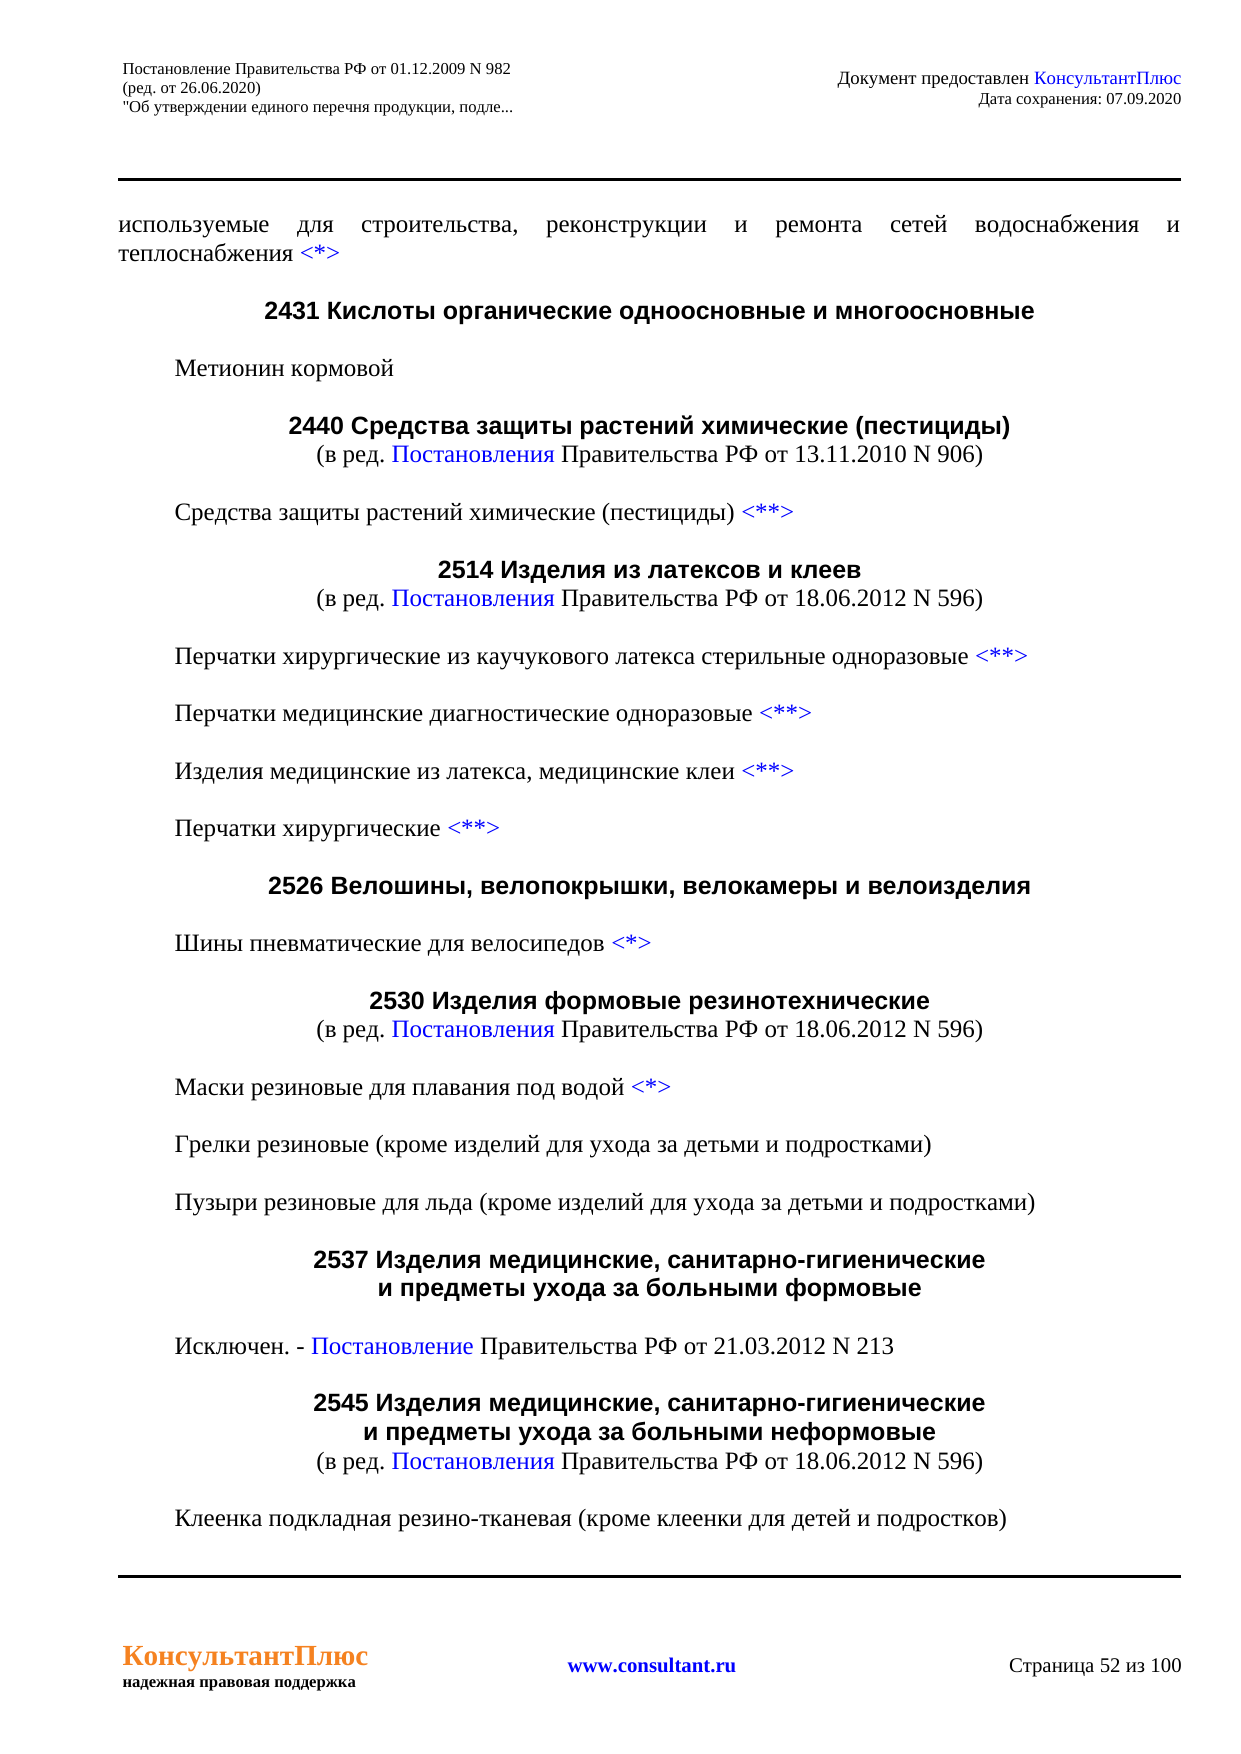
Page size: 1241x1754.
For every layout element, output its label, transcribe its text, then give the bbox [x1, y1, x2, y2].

text (в ред. Постановления Правительства РФ от 18.06.2012 N 596) [118, 583, 1181, 612]
title 2431 Кислоты органические одноосновные и многоосновные [118, 296, 1181, 324]
title и предметы ухода за больными неформовые [118, 1417, 1181, 1446]
text Средства защиты растений химические (пестициды) <**> [118, 497, 1181, 526]
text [118, 209, 1181, 267]
title и предметы ухода за больными формовые [118, 1273, 1181, 1302]
title 2514 Изделия из латексов и клеев [118, 554, 1181, 583]
text Изделия медицинские из латекса, медицинские клеи <**> [118, 756, 1181, 784]
text Перчатки хирургические <**> [118, 813, 1181, 842]
text Маски резиновые для плавания под водой <*> [118, 1072, 1181, 1101]
text Исключен. - Постановление Правительства РФ от 21.03.2012 N 213 [118, 1331, 1181, 1359]
title 2537 Изделия медицинские, санитарно-гигиенические [118, 1244, 1181, 1273]
text Пузыри резиновые для льда (кроме изделий для ухода за детьми и подростками) [118, 1187, 1181, 1216]
title 2545 Изделия медицинские, санитарно-гигиенические [118, 1388, 1181, 1417]
text Метионин кормовой [118, 353, 1181, 382]
text Перчатки медицинские диагностические одноразовые <**> [118, 698, 1181, 727]
title 2530 Изделия формовые резинотехнические [118, 986, 1181, 1014]
text Клеенка подкладная резино-тканевая (кроме клеенки для детей и подростков) [118, 1503, 1181, 1532]
title 2440 Средства защиты растений химические (пестициды) [118, 411, 1181, 439]
text (в ред. Постановления Правительства РФ от 18.06.2012 N 596) [118, 1014, 1181, 1043]
title 2526 Велошины, велопокрышки, велокамеры и велоизделия [118, 871, 1181, 899]
text (в ред. Постановления Правительства РФ от 13.11.2010 N 906) [118, 439, 1181, 468]
text Шины пневматические для велосипедов <*> [118, 928, 1181, 957]
text (в ред. Постановления Правительства РФ от 18.06.2012 N 596) [118, 1446, 1181, 1474]
text Грелки резиновые (кроме изделий для ухода за детьми и подростками) [118, 1129, 1181, 1158]
text Перчатки хирургические из каучукового латекса стерильные одноразовые <**> [118, 641, 1181, 669]
